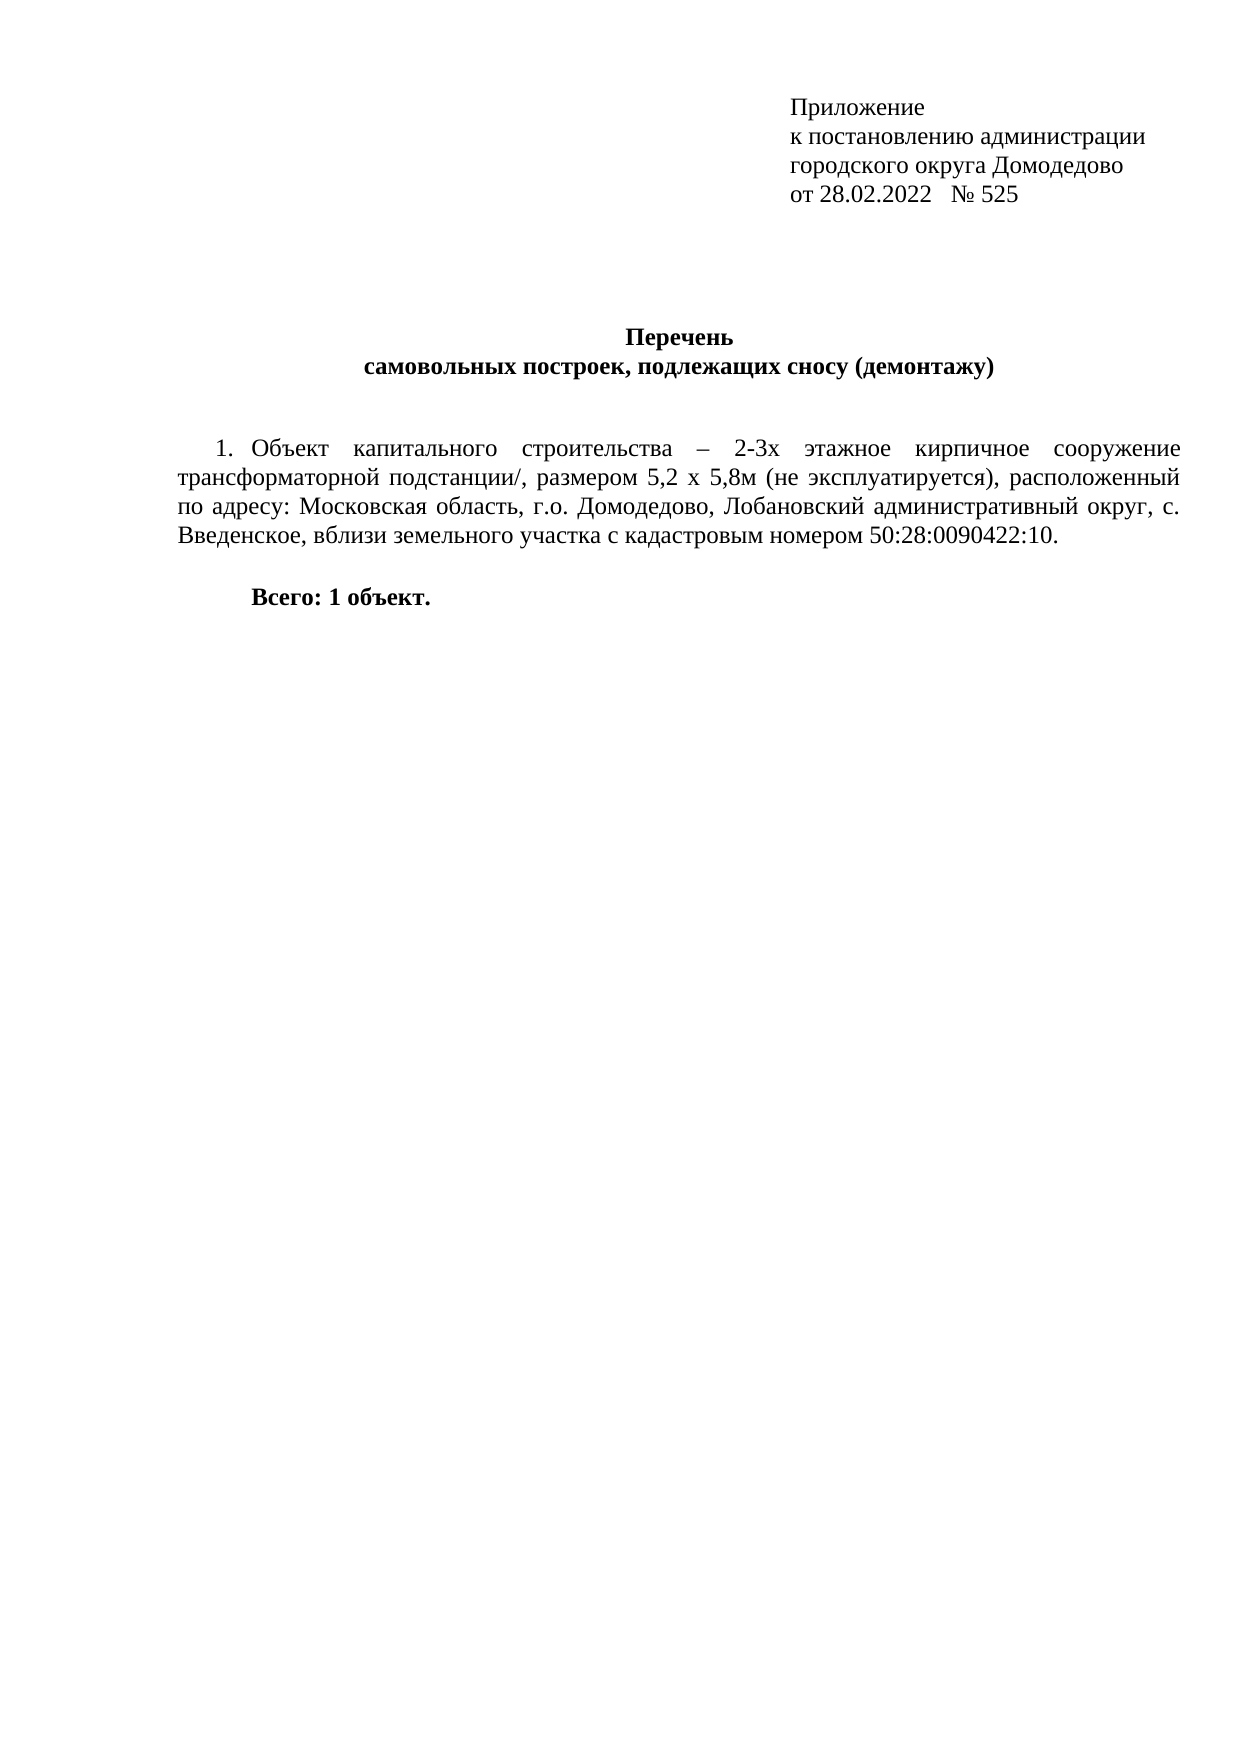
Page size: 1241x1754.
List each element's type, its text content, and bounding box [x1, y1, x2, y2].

text Перечень [177, 322, 1181, 351]
text к постановлению администрации [177, 121, 1181, 150]
list Объект капитального строительства – 2-3х этажное кирпичное сооружение трансформаторной подстанции/, размером 5,2 х 5,8м (не эксплуатируется), расположенный по адресу: Московская область, г.о. Домодедово, Лобановский административный округ, с. Введенское, вблизи земельного участка с кадастровым номером 50:28:0090422:10. [177, 433, 1181, 548]
text самовольных построек, подлежащих сносу (демонтажу) [177, 351, 1181, 380]
text Приложение [177, 92, 1194, 121]
text от 28.02.2022 № 525 [177, 179, 1181, 207]
text городского округа Домодедово [177, 150, 1181, 179]
text Всего: 1 объект. [177, 582, 1181, 611]
